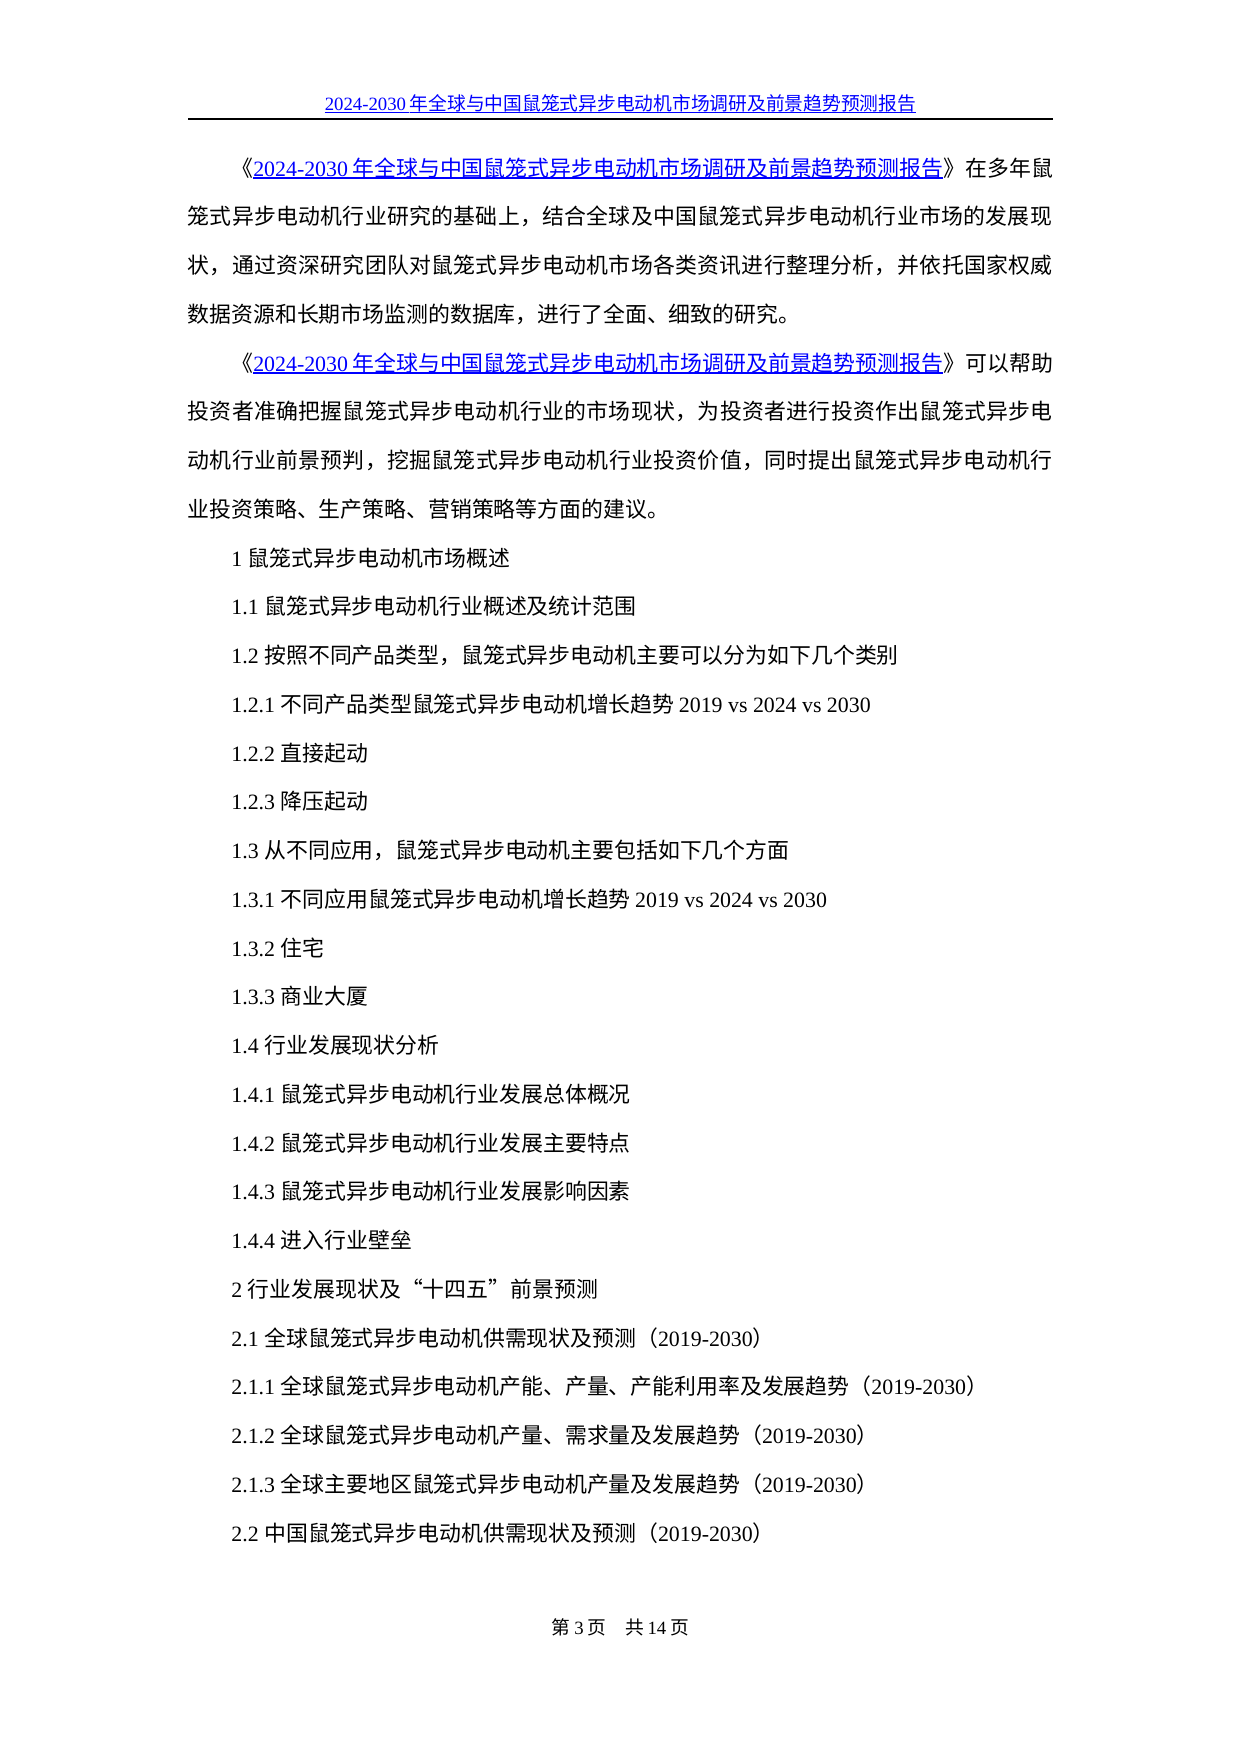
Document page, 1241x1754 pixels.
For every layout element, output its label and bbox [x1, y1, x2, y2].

text [187, 150, 1053, 1548]
